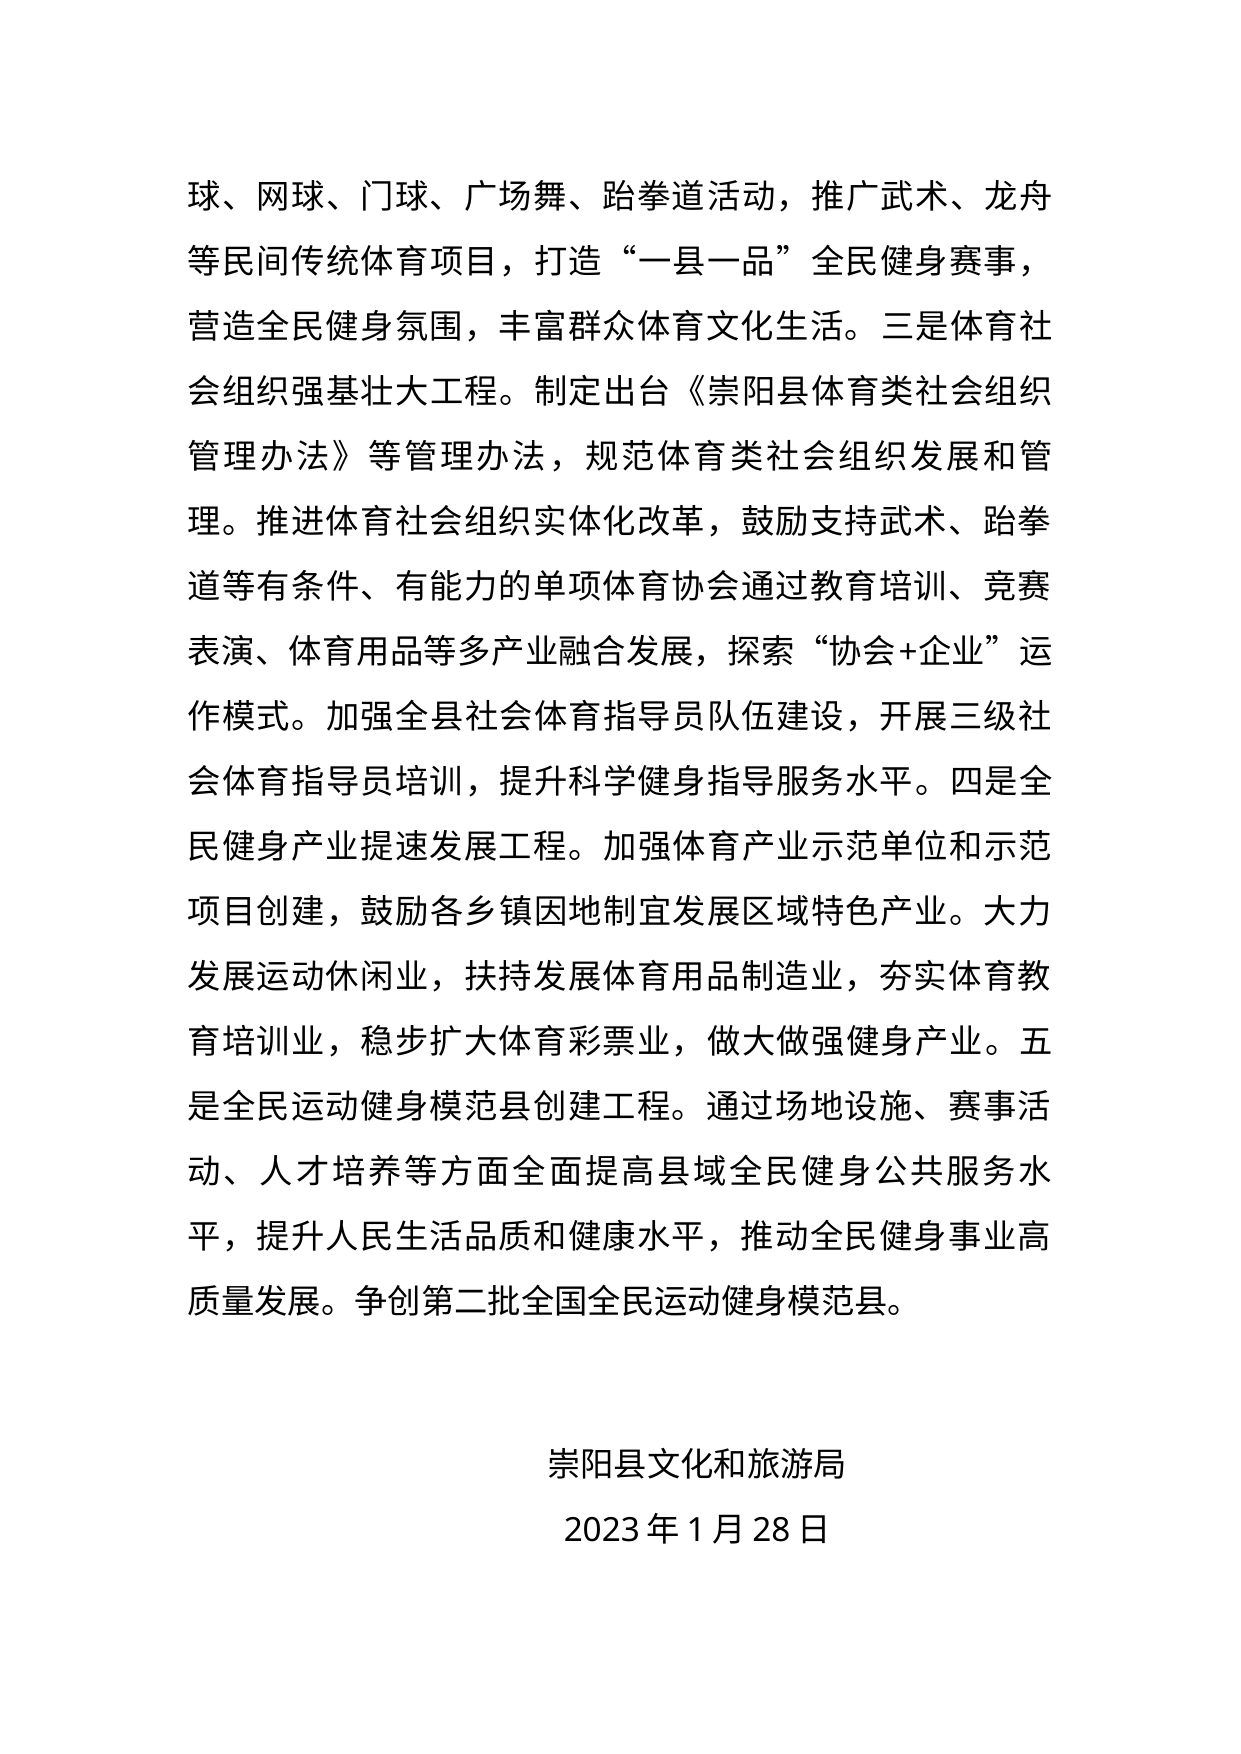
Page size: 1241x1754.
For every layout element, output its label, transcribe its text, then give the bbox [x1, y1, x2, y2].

text 2023年1月28日 [187, 1494, 1053, 1559]
text 崇阳县文化和旅游局 [187, 1429, 1053, 1494]
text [187, 162, 1053, 1332]
